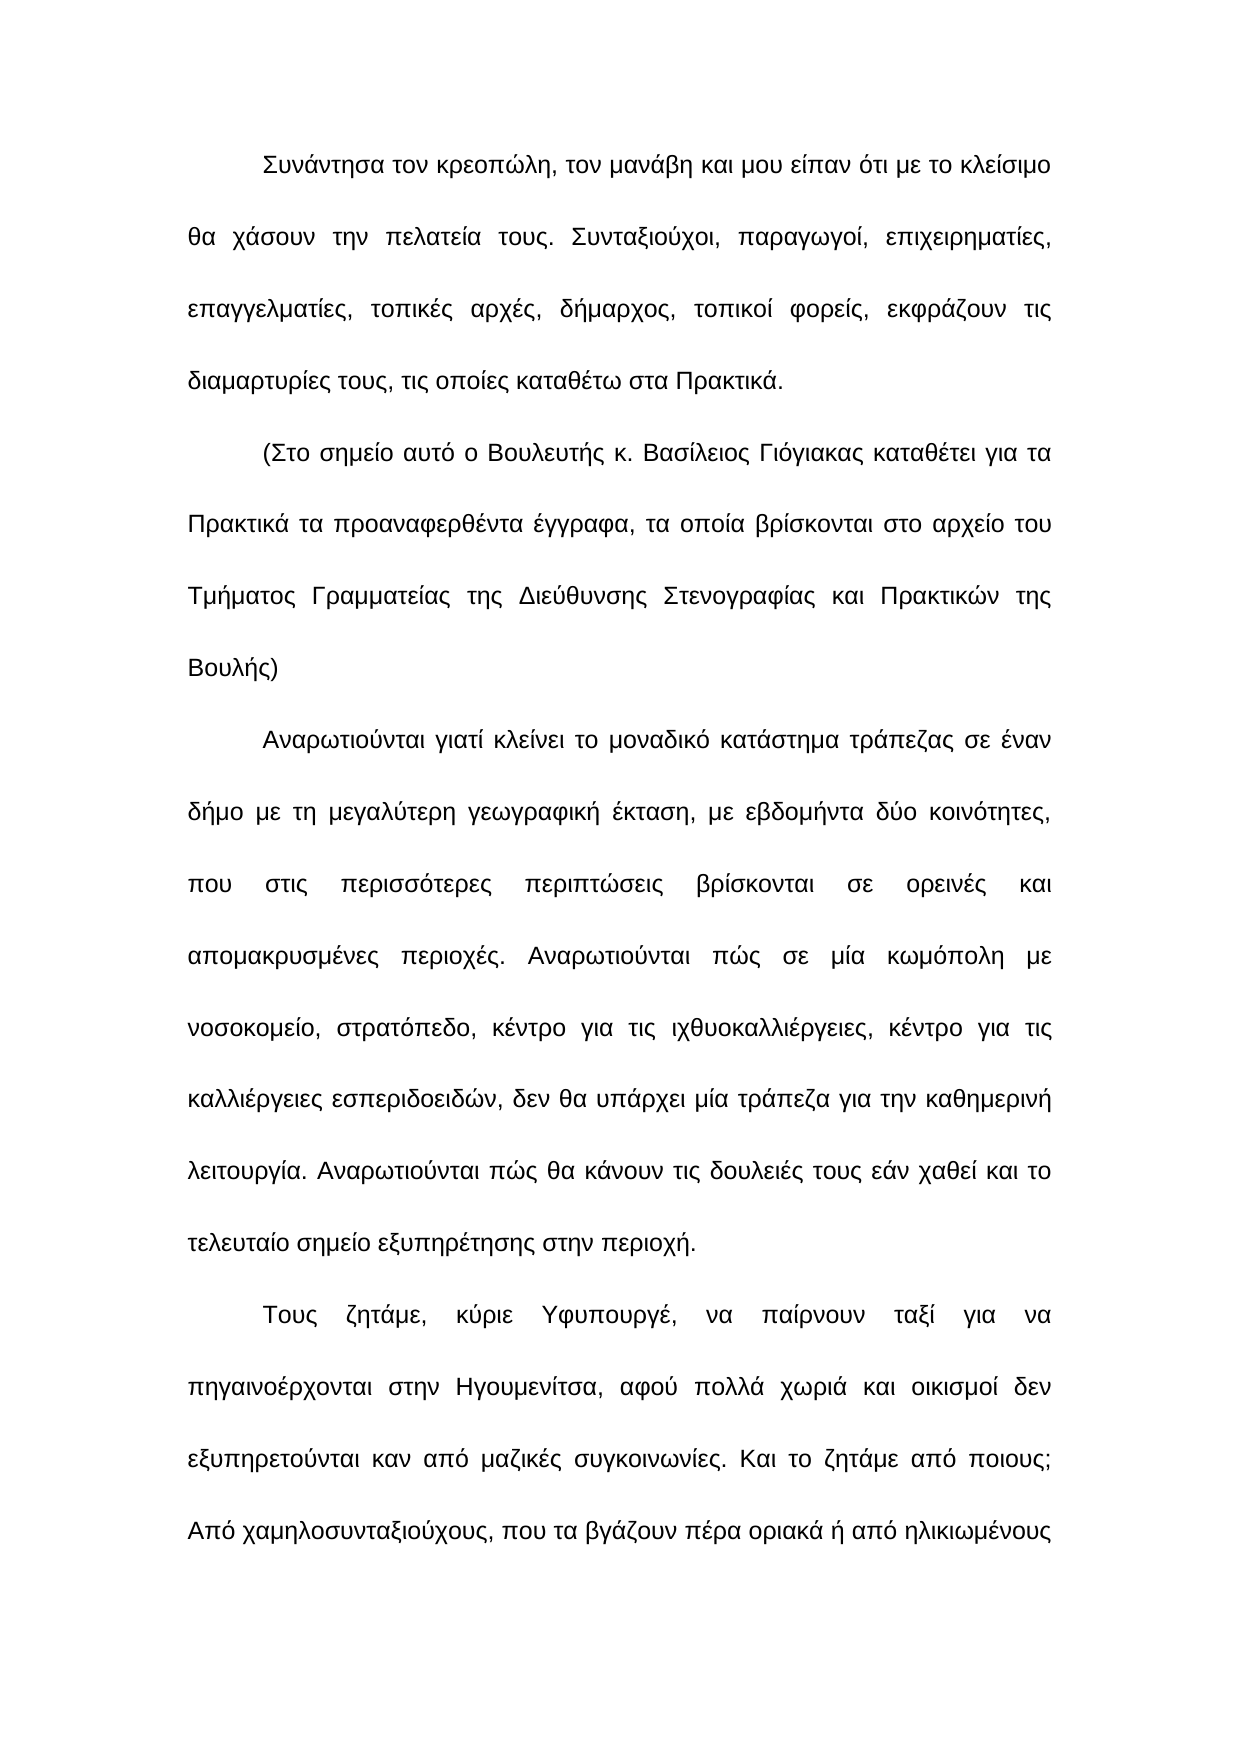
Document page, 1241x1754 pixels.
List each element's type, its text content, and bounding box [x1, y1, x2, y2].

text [187, 1300, 1053, 1544]
text (Στο σημείο αυτό ο Βουλευτής κ. Βασίλειος Γιόγιακας καταθέτει για τα Πρακτικά τα προαναφερθέντα έγγραφα, τα οποία βρίσκονται στο αρχείο του Τμήματος Γραμματείας της Διεύθυνσης Στενογραφίας και Πρακτικών της Βουλής) [187, 437, 1053, 682]
text Αναρωτιούνται γιατί κλείνει το μοναδικό κατάστημα τράπεζας σε έναν δήμο με τη μεγαλύτερη γεωγραφική έκταση, με εβδομήντα δύο κοινότητες, που στις περισσότερες περιπτώσεις βρίσκονται σε ορεινές και απομακρυσμένες περιοχές. Αναρωτιούνται πώς σε μία κωμόπολη με νοσοκομείο, στρατόπεδο, κέντρο για τις ιχθυοκαλλιέργειες, κέντρο για τις καλλιέργειες εσπεριδοειδών, δεν θα υπάρχει μία τράπεζα για την καθημερινή λειτουργία. Αναρωτιούνται πώς θα κάνουν τις δουλειές τους εάν χαθεί και το τελευταίο σημείο εξυπηρέτησης στην περιοχή. [187, 725, 1053, 1257]
text Συνάντησα τον κρεοπώλη, τον μανάβη και μου είπαν ότι με το κλείσιμο θα χάσουν την πελατεία τους. Συνταξιούχοι, παραγωγοί, επιχειρηματίες, επαγγελματίες, τοπικές αρχές, δήμαρχος, τοπικοί φορείς, εκφράζουν τις διαμαρτυρίες τους, τις οποίες καταθέτω στα Πρακτικά. [187, 150, 1053, 394]
